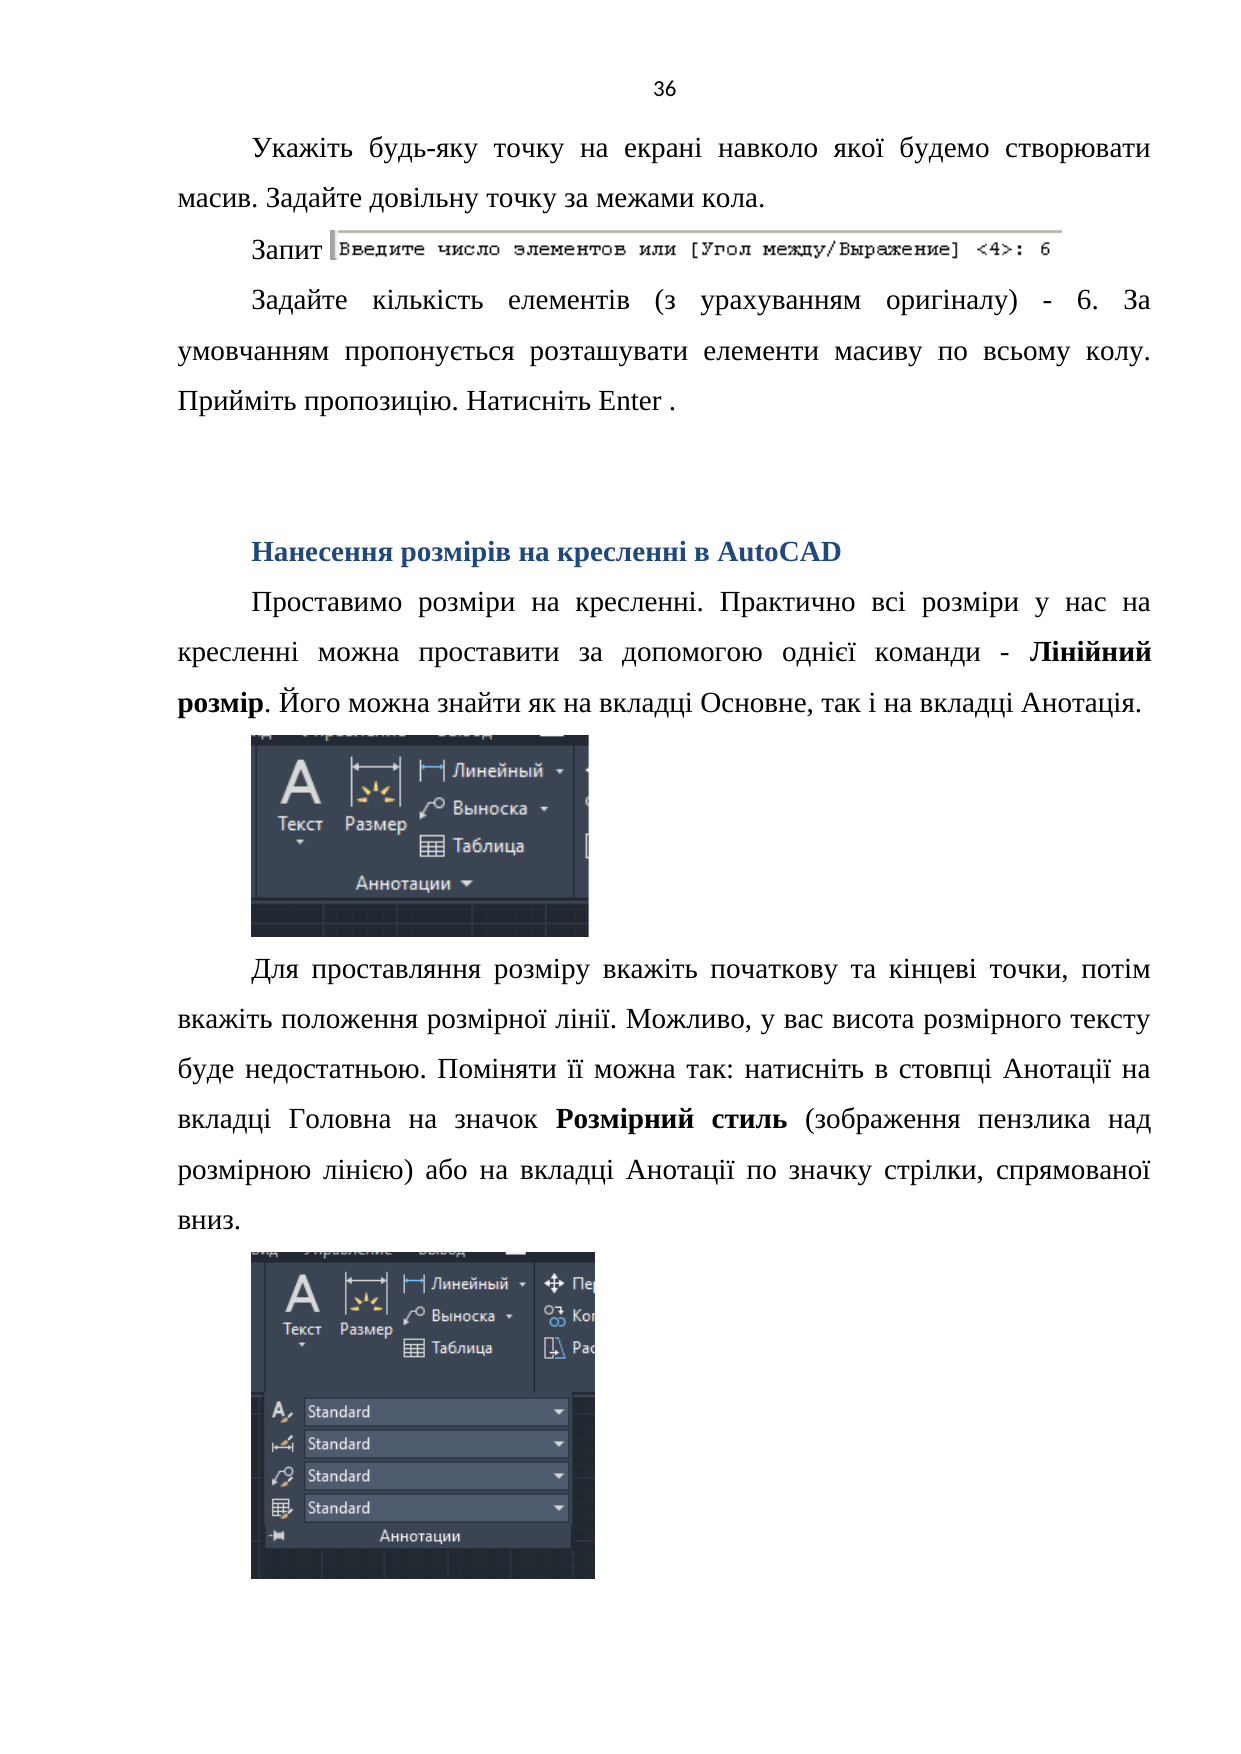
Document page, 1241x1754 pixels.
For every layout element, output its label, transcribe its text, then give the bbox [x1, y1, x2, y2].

text Для проставляння розміру вкажіть початкову та кінцеві точки, потім вкажіть положення розмірної лінії. Можливо, у вас висота розмірного тексту буде недостатньою. Поміняти її можна так: натисніть в стовпці Анотації на вкладці Головна на значок Розмірний стиль (зображення пензлика над розмірною лінією) або на вкладці Анотації по значку стрілки, спрямованої вниз. [177, 951, 1152, 1236]
picture [330, 230, 1062, 260]
text Задайте кількість елементів (з урахуванням оригіналу) - 6. За умовчанням пропонується розташувати елементи масиву по всьому колу. Прийміть пропозицію. Натисніть Enter . [177, 282, 1152, 417]
picture [251, 1252, 595, 1579]
picture [251, 735, 589, 937]
text Проставимо розміри на кресленні. Практично всі розміри у нас на кресленні можна проставити за допомогою однієї команди - Лінійний розмір. Його можна знайти як на вкладці Основне, так і на вкладці Анотація. [177, 584, 1152, 718]
text Укажіть будь-яку точку на екрані навколо якої будемо створювати масив. Задайте довільну точку за межами кола. [177, 130, 1152, 214]
text Нанесення розмірів на кресленні в AutoCAD [177, 534, 1152, 567]
